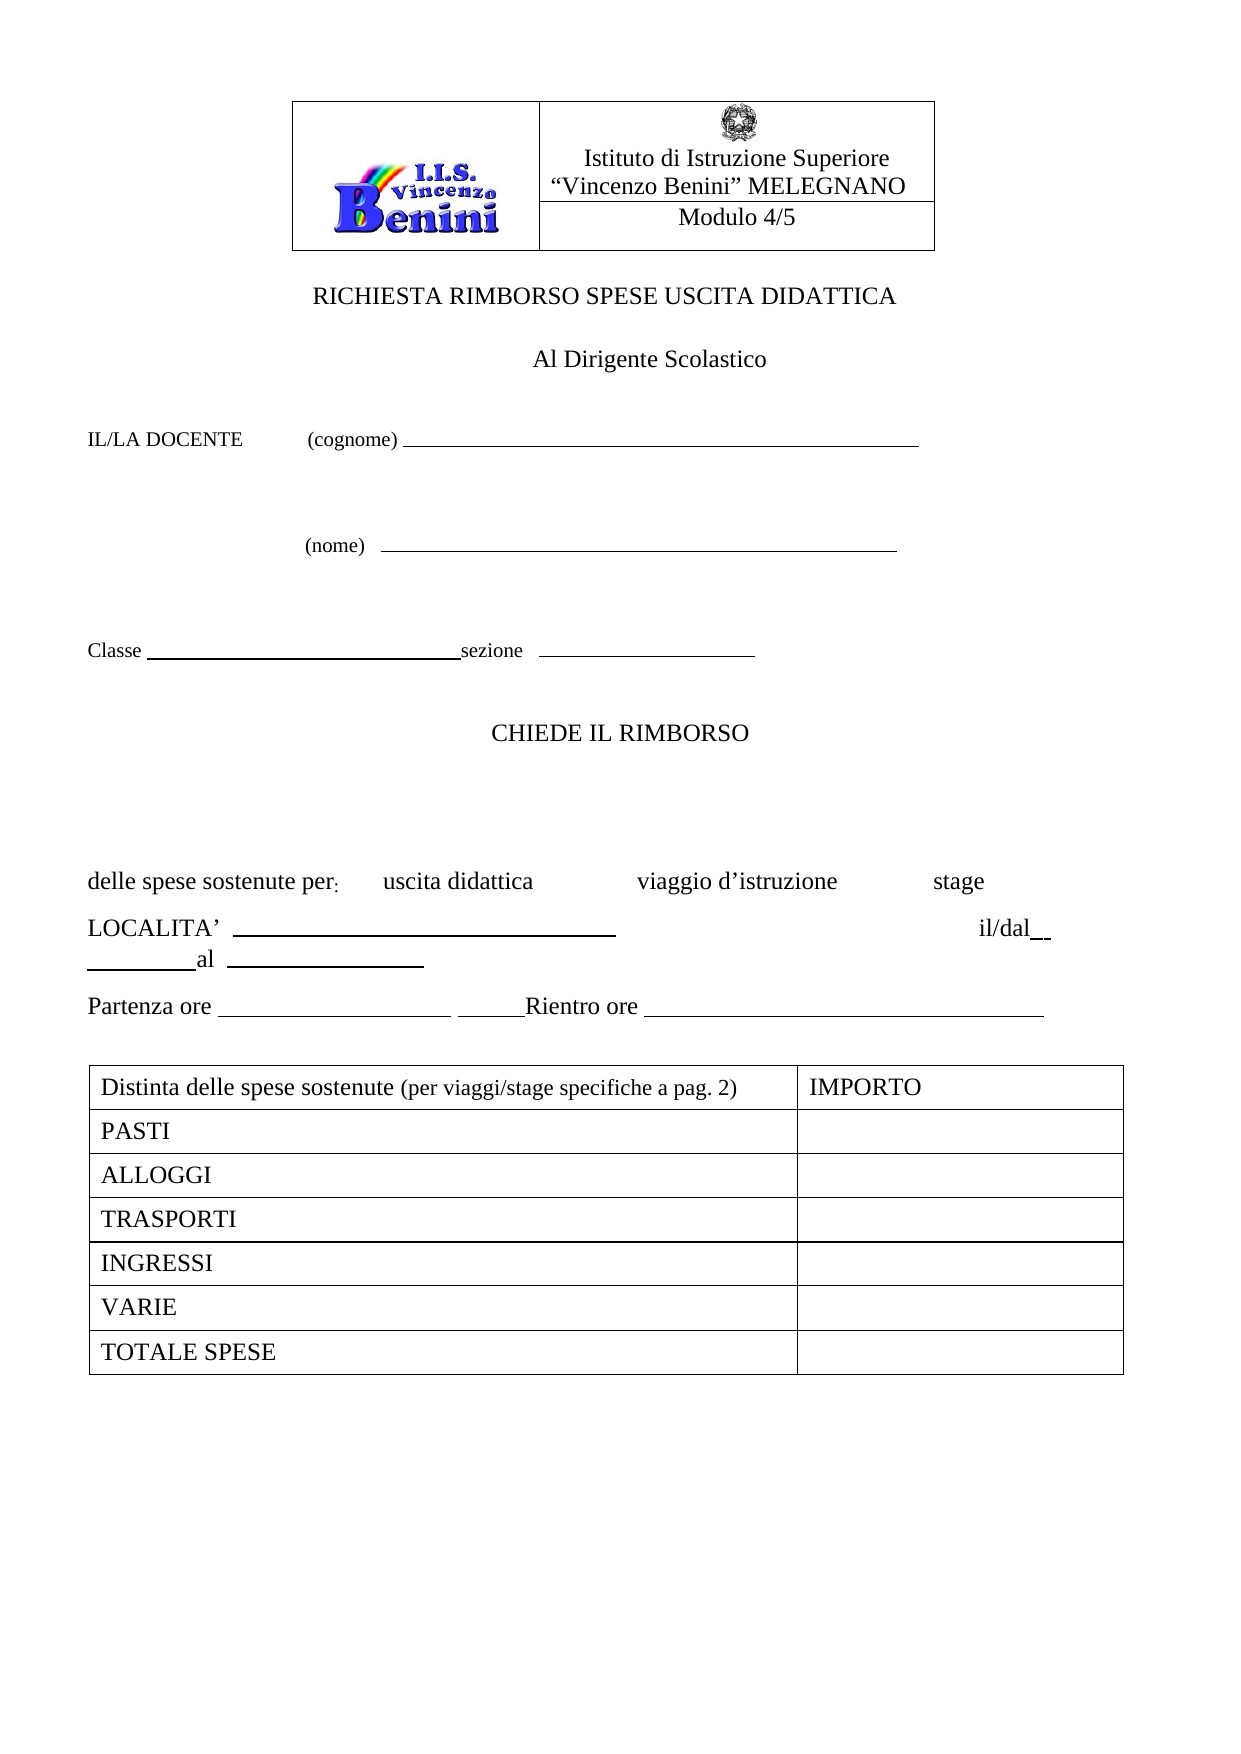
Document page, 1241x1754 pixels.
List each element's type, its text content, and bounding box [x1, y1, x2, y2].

table_cell ALLOGGI [90, 1154, 797, 1197]
table_header Distinta delle spese sostenute (per viaggi/stage specifiche a pag. 2) [90, 1066, 797, 1109]
text IL/LA DOCENTE (cognome) [87, 427, 1049, 477]
table_cell [798, 1331, 1123, 1374]
text (nome) [87, 532, 1049, 582]
table_cell PASTI [90, 1110, 797, 1153]
table_cell [798, 1286, 1123, 1329]
picture [331, 158, 501, 250]
table_cell INGRESSI [90, 1243, 797, 1285]
picture [719, 102, 760, 143]
table_cell [798, 1243, 1123, 1285]
text LOCALITA’ il/dal al [87, 913, 1049, 973]
table_header IMPORTO [798, 1066, 1123, 1109]
table_cell VARIE [90, 1286, 797, 1329]
text RICHIESTA RIMBORSO SPESE USCITA DIDATTICA [160, 281, 1049, 310]
table_cell TRASPORTI [90, 1198, 797, 1241]
table_cell TOTALE SPESE [90, 1331, 797, 1374]
table_cell Modulo 4/5 [540, 202, 934, 250]
text delle spese sostenute per: uscita didattica viaggio d’istruzione stage [87, 817, 1049, 906]
table_cell [798, 1110, 1123, 1153]
table_header Istituto di Istruzione Superiore “Vincenzo Benini” MELEGNANO [540, 102, 934, 201]
table_header [293, 102, 539, 250]
text Al Dirigente Scolastico [87, 344, 1049, 373]
table_cell [798, 1154, 1123, 1197]
text Partenza ore Rientro ore [87, 991, 1049, 1019]
text Classe sezione [87, 638, 1049, 662]
table_cell [798, 1198, 1123, 1241]
text CHIEDE IL RIMBORSO [191, 718, 1049, 747]
